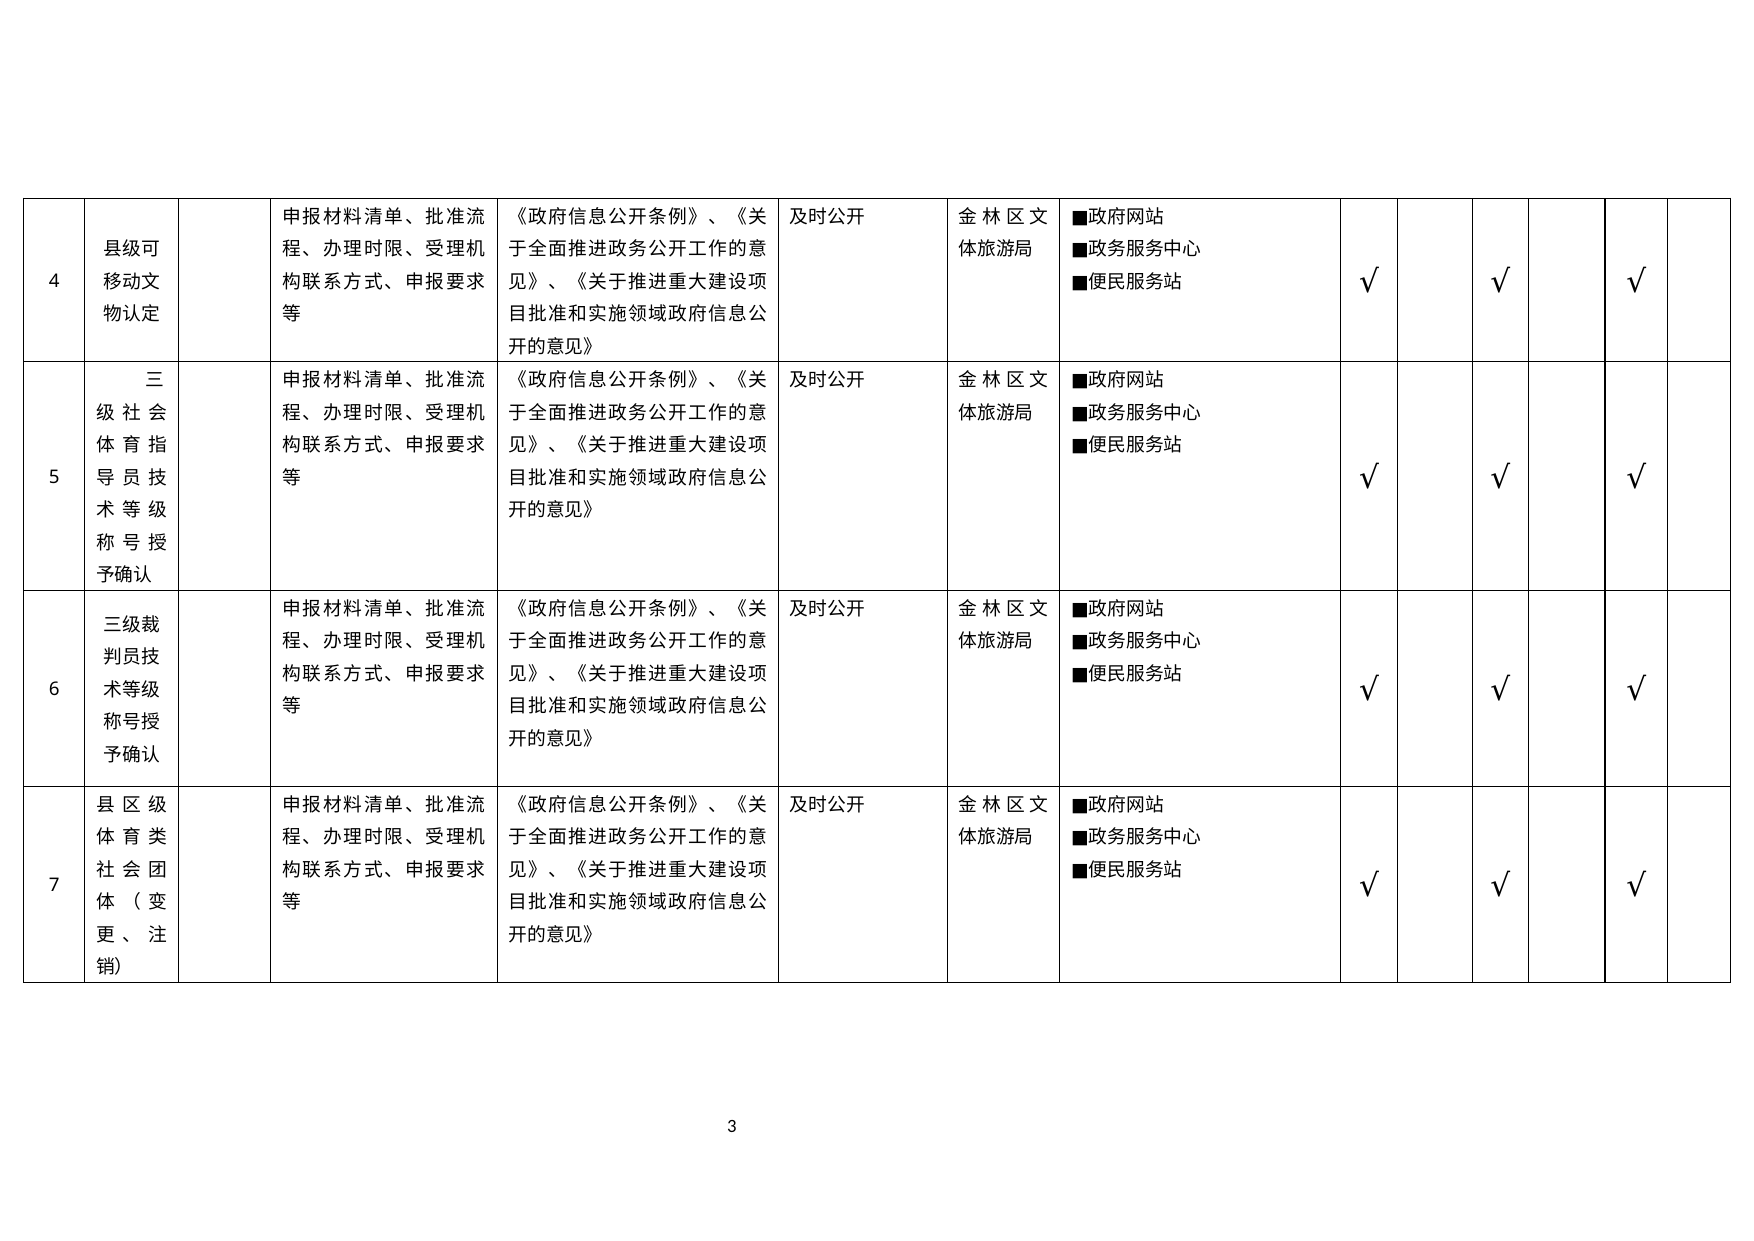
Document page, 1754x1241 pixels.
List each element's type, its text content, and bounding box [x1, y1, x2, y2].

table_cell 县级可移动文物认定 [85, 199, 178, 361]
table_cell ■政府网站 ■政务服务中心 ■便民服务站 [1060, 362, 1340, 590]
table_cell 申报材料清单、批准流程、办理时限、受理机构联系方式、申报要求等 [271, 591, 497, 786]
table_cell 4 [24, 199, 84, 361]
table_cell [179, 362, 270, 590]
table_cell 金林区文体旅游局 [948, 591, 1059, 786]
table_cell 及时公开 [779, 787, 947, 982]
table_cell 申报材料清单、批准流程、办理时限、受理机构联系方式、申报要求等 [271, 362, 497, 590]
table_cell √ [1341, 199, 1397, 361]
table_cell [1398, 591, 1472, 786]
table_cell [1668, 362, 1730, 590]
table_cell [1060, 199, 1340, 361]
table_cell 金林区文体旅游局 [948, 199, 1059, 361]
table_cell 及时公开 [779, 362, 947, 590]
table_cell [1529, 199, 1604, 361]
table_cell 三级裁判员技术等级称号授予确认 [85, 591, 178, 786]
table_cell 《政府信息公开条例》、《关于全面推进政务公开工作的意见》、《关于推进重大建设项目批准和实施领域政府信息公开的意见》 [498, 591, 778, 786]
table_cell √ [1473, 199, 1528, 361]
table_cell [1060, 787, 1340, 982]
table_cell [1529, 787, 1604, 982]
table_cell √ [1473, 362, 1528, 590]
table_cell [498, 362, 778, 590]
table_cell [1398, 199, 1472, 361]
table_cell √ [1606, 591, 1667, 786]
table_cell 6 [24, 591, 84, 786]
table_cell [179, 199, 270, 361]
table_cell 5 [24, 362, 84, 590]
table_cell [1668, 787, 1730, 982]
table_cell [1398, 787, 1472, 982]
table_cell [1529, 591, 1604, 786]
table_cell 金林区文体旅游局 [948, 787, 1059, 982]
table_cell 及时公开 [779, 591, 947, 786]
table_cell √ [1473, 591, 1528, 786]
table_cell √ [1473, 787, 1528, 982]
table_cell 金林区文体旅游局 [948, 362, 1059, 590]
table_cell [1529, 362, 1604, 590]
table_cell [1668, 591, 1730, 786]
table_cell √ [1341, 787, 1397, 982]
table_cell √ [1606, 787, 1667, 982]
table_cell 及时公开 [779, 199, 947, 361]
table_cell [1668, 199, 1730, 361]
table_cell √ [1341, 591, 1397, 786]
table_cell 三级社会体育指导员技术等级称号授予确认 [85, 362, 178, 590]
table_cell ■政府网站 ■政务服务中心 ■便民服务站 [1060, 591, 1340, 786]
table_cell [271, 787, 497, 982]
table_cell √ [1341, 362, 1397, 590]
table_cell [498, 787, 778, 982]
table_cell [498, 199, 778, 361]
table_cell [179, 787, 270, 982]
table_cell 县区级体育类社会团体（变更、注销） [85, 787, 178, 982]
table_cell √ [1606, 199, 1667, 361]
table_cell 7 [24, 787, 84, 982]
table_cell √ [1606, 362, 1667, 590]
table_cell [1398, 362, 1472, 590]
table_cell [271, 199, 497, 361]
table_cell [179, 591, 270, 786]
